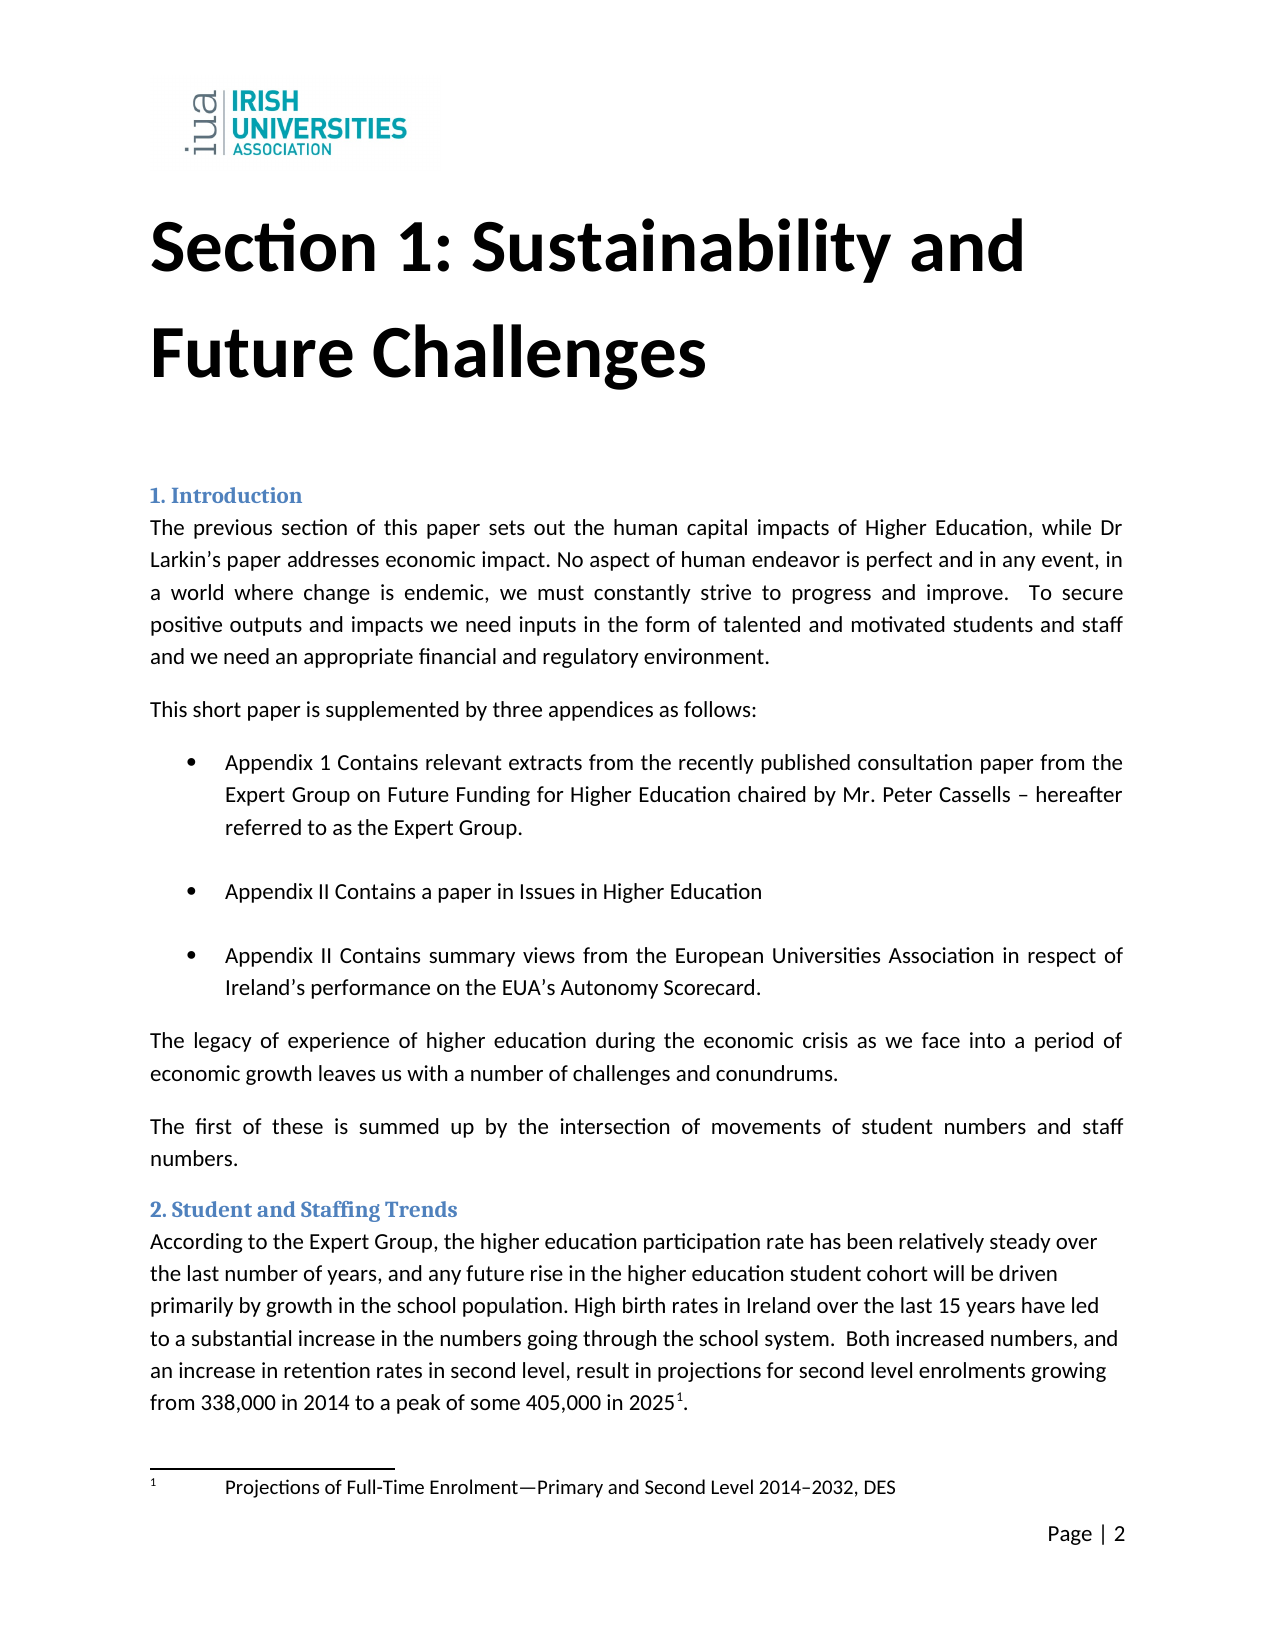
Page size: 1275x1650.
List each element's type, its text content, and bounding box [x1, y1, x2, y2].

list Appendix II Contains a paper in Issues in Higher Education [187, 877, 1125, 905]
text The previous section of this paper sets out the human capital impacts of Higher Education, while Dr Larkin’s paper addresses economic impact. No aspect of human endeavor is perfect and in any event, in a world where change is endemic, we must constantly strive to progress and improve. To secure positive outputs and impacts we need inputs in the form of talented and motivated students and staff and we need an appropriate financial and regulatory environment. [150, 513, 1125, 670]
text Section 1: Sustainability and Future Challenges [150, 199, 1125, 396]
picture [150, 75, 441, 171]
list Appendix 1 Contains relevant extracts from the recently published consultation paper from the Expert Group on Future Funding for Higher Education chaired by Mr. Peter Cassells – hereafter referred to as the Expert Group. [187, 748, 1125, 841]
subtitle 2. Student and Staffing Trends [150, 1197, 1125, 1223]
text According to the Expert Group, the higher education participation rate has been relatively steady over the last number of years, and any future rise in the higher education student cohort will be driven primarily by growth in the school population. High birth rates in Ireland over the last 15 years have led to a substantial increase in the numbers going through the school system. Both increased numbers, and an increase in retention rates in second level, result in projections for second level enrolments growing from 338,000 in 2014 to a peak of some 405,000 in 2025. [150, 1227, 1125, 1416]
text The legacy of experience of higher education during the economic crisis as we face into a period of economic growth leaves us with a number of challenges and conundrums. [150, 1027, 1125, 1087]
text This short paper is supplemented by three appendices as follows: [150, 695, 1125, 723]
subtitle 1. Introduction [150, 483, 1125, 509]
text The first of these is summed up by the intersection of movements of student numbers and staff numbers. [150, 1112, 1125, 1172]
list Appendix II Contains summary views from the European Universities Association in respect of Ireland’s performance on the EUA’s Autonomy Scorecard. [187, 941, 1125, 1002]
